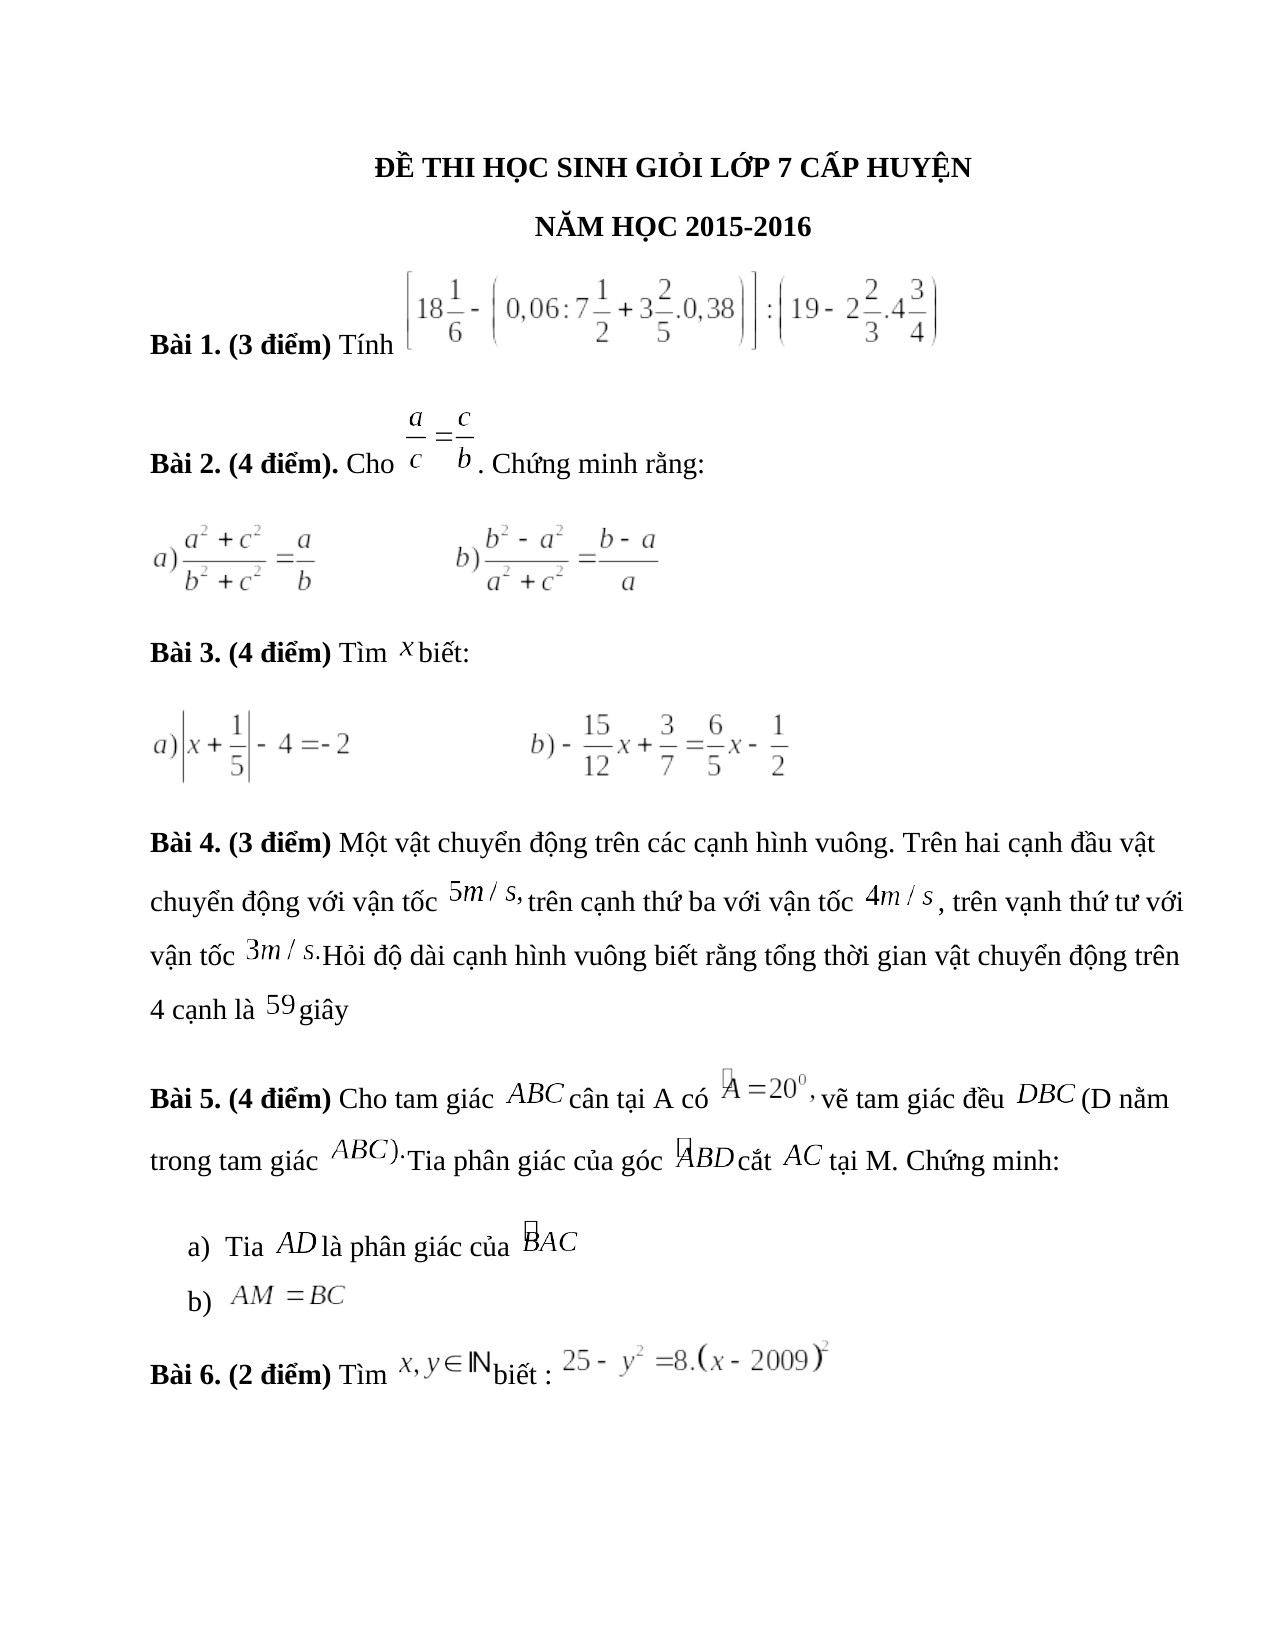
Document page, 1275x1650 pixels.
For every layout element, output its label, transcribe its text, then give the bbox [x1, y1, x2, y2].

text ĐỀ THI HỌC SINH GIỎI LỚP 7 CẤP HUYỆN [150, 150, 1196, 183]
text Bài 5. (4 điểm) Cho tam giác cân tại A có vẽ tam giác đều (D nằm trong tam giác Tia phân giác của góc cắt tại M. Chứng minh: [150, 1063, 1196, 1177]
text Bài 2. (4 điểm). Cho . Chứng minh rằng: [150, 398, 1196, 480]
text NĂM HỌC 2015-2016 [150, 209, 1196, 243]
text Bài 4. (3 điểm) Một vật chuyển động trên các cạnh hình vuông. Trên hai cạnh đầu vật chuyển động với vận tốc trên cạnh thứ ba với vận tốc , trên vạnh thứ tư với vận tốc Hỏi độ dài cạnh hình vuông biết rằng tổng thời gian vật chuyển động trên 4 cạnh là giây [150, 825, 1196, 1026]
text Bài 3. (4 điểm) Tìm biết: [150, 635, 1196, 668]
list Tia là phân giác của [187, 1214, 1196, 1263]
text Bài 1. (3 điểm) Tính [150, 269, 1196, 361]
list Bài 6. (2 điểm) Tìm biết : [150, 1334, 1196, 1390]
